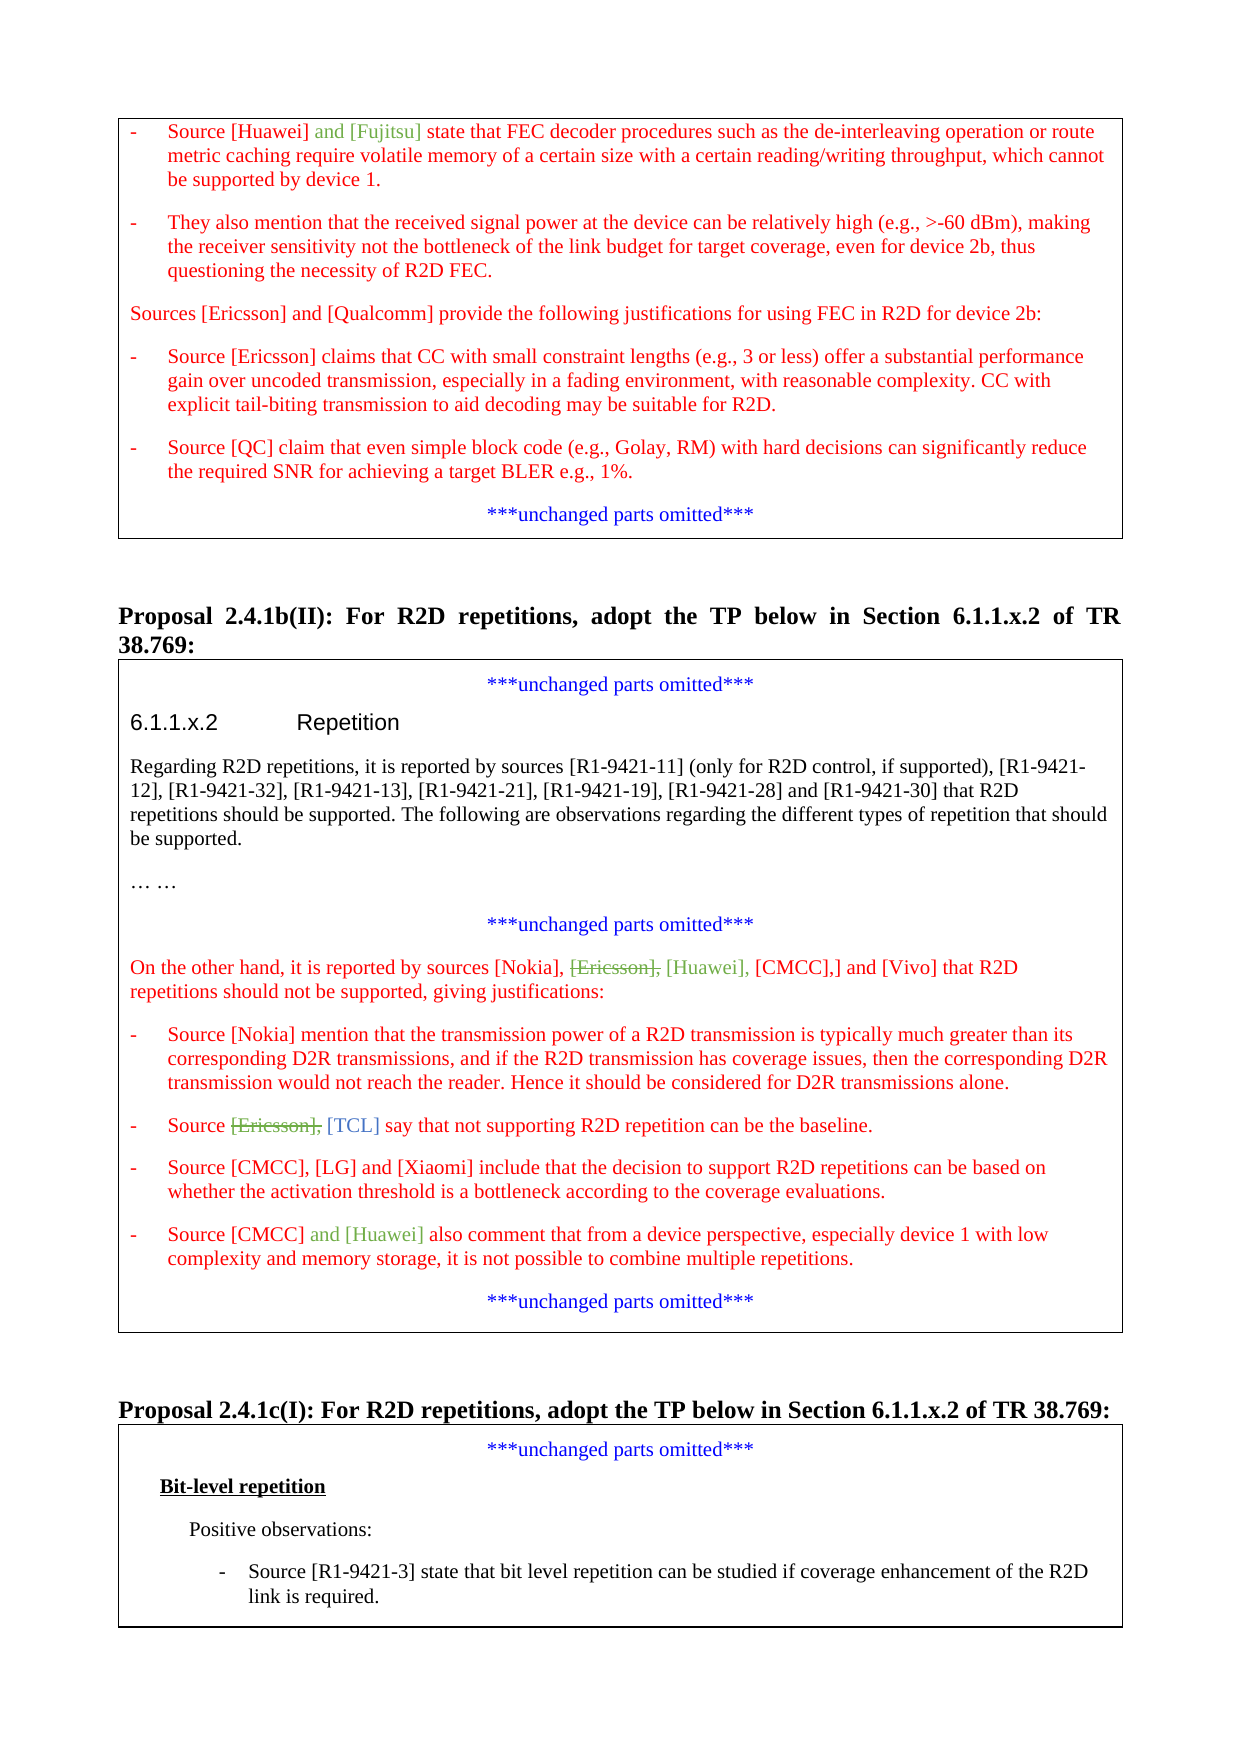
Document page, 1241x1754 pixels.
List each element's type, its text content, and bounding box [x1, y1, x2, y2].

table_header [119, 1425, 1122, 1626]
text Proposal 2.4.1b(II): For R2D repetitions, adopt the TP below in Section 6.1.1.x.2 of TR 38.769: [118, 601, 1122, 659]
text Proposal 2.4.1c(I): For R2D repetitions, adopt the TP below in Section 6.1.1.x.2 of TR 38.769: [118, 1395, 1122, 1424]
table_header ***unchanged parts omitted*** 6.1.1.x.2 Repetition Regarding R2D repetitions, it is reported by sources [R1-9421-11] (only for R2D control, if supported), [R1-9421-12], [R1-9421-32], [R1-9421-13], [R1-9421-21], [R1-9421-19], [R1-9421-28] and [R1-9421-30] that R2D repetitions should be supported. The following are observations regarding the different types of repetition that should be supported. … … ***unchanged parts omitted*** On the other hand, it is reported by sources [Nokia], [Ericsson], [Huawei], [CMCC],] and [Vivo] that R2D repetitions should not be supported, giving justifications: Source [Nokia] mention that the transmission power of a R2D transmission is typically much greater than its corresponding D2R transmissions, and if the R2D transmission has coverage issues, then the corresponding D2R transmission would not reach the reader. Hence it should be considered for D2R transmissions alone. Source [Ericsson], [TCL] say that not supporting R2D repetition can be the baseline. Source [CMCC], [LG] and [Xiaomi] include that the decision to support R2D repetitions can be based on whether the activation threshold is a bottleneck according to the coverage evaluations. Source [CMCC] and [Huawei] also comment that from a device perspective, especially device 1 with low complexity and memory storage, it is not possible to combine multiple repetitions. ***unchanged parts omitted*** [119, 660, 1122, 1332]
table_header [119, 119, 1122, 538]
